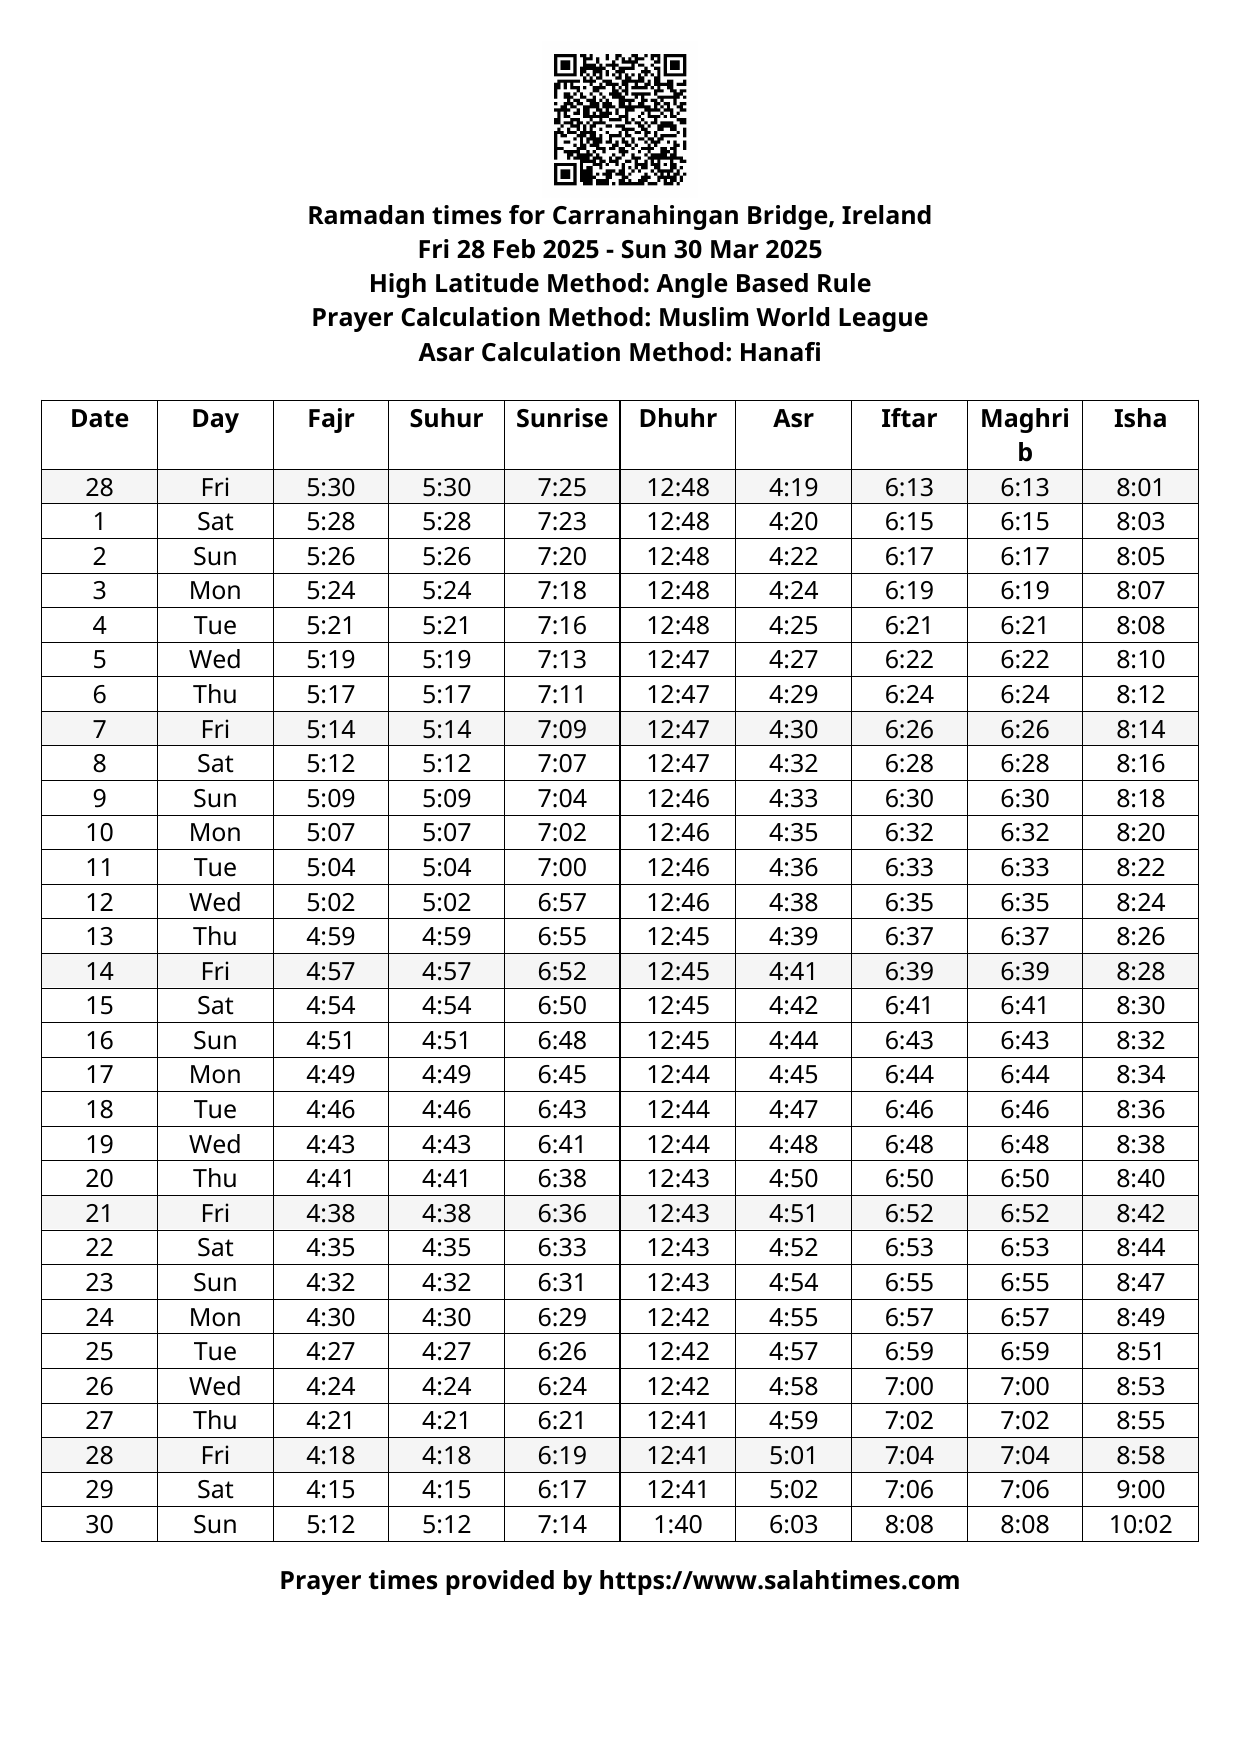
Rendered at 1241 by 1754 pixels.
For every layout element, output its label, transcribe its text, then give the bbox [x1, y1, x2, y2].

table_cell 6:26 [505, 1334, 619, 1368]
table_cell Fri [158, 954, 273, 987]
table_cell 1:40 [621, 1507, 735, 1541]
table_cell 4:45 [736, 1058, 851, 1091]
table_cell 6:26 [968, 712, 1082, 745]
table_cell 5:02 [274, 885, 388, 918]
table_header Date [42, 401, 157, 469]
table_cell Fri [158, 1438, 273, 1472]
table_cell 6:46 [968, 1092, 1082, 1126]
table_cell 7:02 [968, 1404, 1082, 1437]
table_cell 4:54 [389, 989, 504, 1022]
table_cell 6:17 [505, 1473, 619, 1506]
table_cell 6:19 [852, 574, 967, 607]
table_cell 6:30 [852, 781, 967, 814]
table_cell 4:50 [736, 1161, 851, 1195]
table_cell 6:32 [852, 816, 967, 849]
table_cell 7:07 [505, 746, 619, 780]
table_cell 4:59 [274, 919, 388, 953]
table_cell 8:03 [1083, 504, 1198, 538]
table_cell 6:50 [968, 1161, 1082, 1195]
table_cell 3 [42, 574, 157, 607]
table_cell 8:26 [1083, 919, 1198, 953]
table_cell 5:24 [389, 574, 504, 607]
table_cell 12:47 [621, 746, 735, 780]
table_cell 6:46 [852, 1092, 967, 1126]
table_cell 12:43 [621, 1196, 735, 1229]
table_cell 12:46 [621, 850, 735, 884]
table_cell 5:07 [389, 816, 504, 849]
text High Latitude Method: Angle Based Rule [42, 266, 1198, 300]
table_cell 6:48 [968, 1127, 1082, 1160]
table_cell 4:38 [274, 1196, 388, 1229]
table_cell 15 [42, 989, 157, 1022]
table_cell 6:37 [852, 919, 967, 953]
table_cell 30 [42, 1507, 157, 1541]
table_cell 21 [42, 1196, 157, 1229]
table_cell 7:02 [505, 816, 619, 849]
table_cell 8:01 [1083, 470, 1198, 503]
table_cell 4:39 [736, 919, 851, 953]
table_cell 6:48 [852, 1127, 967, 1160]
table_cell 22 [42, 1231, 157, 1264]
table_header Fajr [274, 401, 388, 469]
table_cell 6:29 [505, 1300, 619, 1333]
table_cell 4:41 [274, 1161, 388, 1195]
table_cell 4:24 [274, 1369, 388, 1402]
table_cell 12:48 [621, 574, 735, 607]
table_cell Mon [158, 1300, 273, 1333]
table_header Isha [1083, 401, 1198, 469]
table_cell 7 [42, 712, 157, 745]
table_cell 4:46 [274, 1092, 388, 1126]
table_cell 6:37 [968, 919, 1082, 953]
table_cell 8:38 [1083, 1127, 1198, 1160]
table_cell 8:08 [852, 1507, 967, 1541]
table_cell 4:29 [736, 677, 851, 711]
table_cell 4:55 [736, 1300, 851, 1333]
table_cell 4:19 [736, 470, 851, 503]
table_cell 2 [42, 539, 157, 572]
table_cell 7:11 [505, 677, 619, 711]
table_cell 19 [42, 1127, 157, 1160]
text Asar Calculation Method: Hanafi [42, 334, 1198, 368]
table_cell 4:35 [736, 816, 851, 849]
table_cell Thu [158, 677, 273, 711]
table_cell 12:48 [621, 539, 735, 572]
table_cell 6:44 [852, 1058, 967, 1091]
table_cell 8 [42, 746, 157, 780]
table_cell 12:41 [621, 1438, 735, 1472]
table_cell Thu [158, 1404, 273, 1437]
table_cell 12:43 [621, 1161, 735, 1195]
table_header Asr [736, 401, 851, 469]
table_cell 12:41 [621, 1473, 735, 1506]
table_cell 7:04 [968, 1438, 1082, 1472]
table_cell 12:48 [621, 504, 735, 538]
table_cell 12:44 [621, 1092, 735, 1126]
table_cell 8:44 [1083, 1231, 1198, 1264]
table_cell 12:41 [621, 1404, 735, 1437]
table_cell 18 [42, 1092, 157, 1126]
table_cell 5:09 [274, 781, 388, 814]
table_cell 8:30 [1083, 989, 1198, 1022]
table_cell 4:48 [736, 1127, 851, 1160]
table_cell 8:10 [1083, 643, 1198, 676]
table_cell 4:41 [736, 954, 851, 987]
table_cell 4:44 [736, 1023, 851, 1057]
table_cell 8:58 [1083, 1438, 1198, 1472]
table_cell 8:40 [1083, 1161, 1198, 1195]
table_cell 12:46 [621, 885, 735, 918]
table_cell 12:43 [621, 1231, 735, 1264]
table_cell 12:42 [621, 1369, 735, 1402]
table_cell 4:27 [389, 1334, 504, 1368]
table_cell 6:55 [968, 1265, 1082, 1299]
table_cell Mon [158, 816, 273, 849]
table_cell 6:28 [968, 746, 1082, 780]
table_cell 7:06 [968, 1473, 1082, 1506]
table_cell 5:17 [274, 677, 388, 711]
table_cell 5:12 [274, 1507, 388, 1541]
table_cell 6:36 [505, 1196, 619, 1229]
table_cell Tue [158, 1334, 273, 1368]
table_cell 7:20 [505, 539, 619, 572]
table_cell 4:58 [736, 1369, 851, 1402]
table_cell 8:05 [1083, 539, 1198, 572]
table_cell 7:06 [852, 1473, 967, 1506]
table_cell 7:23 [505, 504, 619, 538]
table_cell 6:19 [968, 574, 1082, 607]
table_cell 5:26 [274, 539, 388, 572]
table_cell 6:52 [968, 1196, 1082, 1229]
table_cell 5:09 [389, 781, 504, 814]
table_cell 6:26 [852, 712, 967, 745]
table_cell 7:04 [852, 1438, 967, 1472]
table_cell Sun [158, 781, 273, 814]
table_cell 6:19 [505, 1438, 619, 1472]
table_cell 12:45 [621, 989, 735, 1022]
table_cell Sun [158, 539, 273, 572]
table_cell 8:08 [968, 1507, 1082, 1541]
table_cell 6:38 [505, 1161, 619, 1195]
text Fri 28 Feb 2025 - Sun 30 Mar 2025 [42, 232, 1198, 266]
table_cell 6:32 [968, 816, 1082, 849]
table_cell 4:30 [274, 1300, 388, 1333]
table_cell 6:33 [968, 850, 1082, 884]
text Prayer times provided by https://www.salahtimes.com [42, 1563, 1198, 1597]
table_cell 8:20 [1083, 816, 1198, 849]
text Prayer Calculation Method: Muslim World League [42, 300, 1198, 334]
table_cell Tue [158, 850, 273, 884]
table_cell 5:12 [389, 746, 504, 780]
table_cell 6:17 [968, 539, 1082, 572]
table_cell 6:21 [852, 608, 967, 642]
table_cell 4:24 [389, 1369, 504, 1402]
table_cell 8:24 [1083, 885, 1198, 918]
table_cell Sun [158, 1507, 273, 1541]
table_header Day [158, 401, 273, 469]
table_cell 12:44 [621, 1058, 735, 1091]
table_cell 5:26 [389, 539, 504, 572]
table_cell 6:57 [852, 1300, 967, 1333]
table_cell 4:21 [389, 1404, 504, 1437]
table_cell 6:28 [852, 746, 967, 780]
table_cell 4:52 [736, 1231, 851, 1264]
table_cell 12:48 [621, 608, 735, 642]
table_cell 25 [42, 1334, 157, 1368]
table_cell 23 [42, 1265, 157, 1299]
table_cell 6:31 [505, 1265, 619, 1299]
table_cell 6:45 [505, 1058, 619, 1091]
table_cell 7:25 [505, 470, 619, 503]
table_cell 6:21 [968, 608, 1082, 642]
table_cell Thu [158, 919, 273, 953]
table_cell Fri [158, 712, 273, 745]
table_cell 7:18 [505, 574, 619, 607]
table_cell 4:27 [736, 643, 851, 676]
table_cell 6:48 [505, 1023, 619, 1057]
table_cell 4:49 [274, 1058, 388, 1091]
table_cell Wed [158, 885, 273, 918]
table_cell 6:24 [852, 677, 967, 711]
table_cell 6:57 [505, 885, 619, 918]
table_cell 6:24 [505, 1369, 619, 1402]
table_cell 8:07 [1083, 574, 1198, 607]
table_cell 12:46 [621, 781, 735, 814]
table_cell Sat [158, 1473, 273, 1506]
table_cell 6:39 [968, 954, 1082, 987]
table_cell 28 [42, 1438, 157, 1472]
table_cell 7:16 [505, 608, 619, 642]
table_cell 8:22 [1083, 850, 1198, 884]
table_cell 6 [42, 677, 157, 711]
table_cell 6:17 [852, 539, 967, 572]
table_cell 6:15 [968, 504, 1082, 538]
table_cell 5:19 [274, 643, 388, 676]
table_cell 8:08 [1083, 608, 1198, 642]
table_cell 4:32 [736, 746, 851, 780]
table_cell 4:15 [274, 1473, 388, 1506]
table_cell 5:28 [389, 504, 504, 538]
table_cell 8:18 [1083, 781, 1198, 814]
table_cell 26 [42, 1369, 157, 1402]
table_cell 5:07 [274, 816, 388, 849]
table_cell 4:57 [736, 1334, 851, 1368]
table_cell 5:21 [389, 608, 504, 642]
table_cell 12:43 [621, 1265, 735, 1299]
table_cell Fri [158, 1196, 273, 1229]
table_cell 12:46 [621, 816, 735, 849]
table_cell 6:57 [968, 1300, 1082, 1333]
table_cell 8:53 [1083, 1369, 1198, 1402]
table_cell 4:20 [736, 504, 851, 538]
table_cell 4:42 [736, 989, 851, 1022]
table_cell 4:18 [389, 1438, 504, 1472]
table_cell 4:43 [389, 1127, 504, 1160]
table_cell 4:32 [389, 1265, 504, 1299]
table_cell 4:21 [274, 1404, 388, 1437]
table_cell 7:02 [852, 1404, 967, 1437]
table_cell 8:55 [1083, 1404, 1198, 1437]
table_cell 7:04 [505, 781, 619, 814]
table_cell 4:49 [389, 1058, 504, 1091]
table_cell 12 [42, 885, 157, 918]
table_cell Fri [158, 470, 273, 503]
table_cell 5:30 [274, 470, 388, 503]
table_cell 5:01 [736, 1438, 851, 1472]
table_cell 6:35 [968, 885, 1082, 918]
table_cell 4:25 [736, 608, 851, 642]
table_cell 28 [42, 470, 157, 503]
table_cell 6:39 [852, 954, 967, 987]
table_cell 5:19 [389, 643, 504, 676]
table_cell 6:22 [852, 643, 967, 676]
table_cell 4:22 [736, 539, 851, 572]
table_cell 1 [42, 504, 157, 538]
table_cell Mon [158, 574, 273, 607]
table_cell 5:30 [389, 470, 504, 503]
table_cell 4:30 [736, 712, 851, 745]
table_cell 6:13 [968, 470, 1082, 503]
table_cell Thu [158, 1161, 273, 1195]
table_cell 4:59 [389, 919, 504, 953]
table_cell 5:21 [274, 608, 388, 642]
table_cell 6:41 [505, 1127, 619, 1160]
table_cell 8:12 [1083, 677, 1198, 711]
table_cell 5:12 [274, 746, 388, 780]
table_cell 6:53 [968, 1231, 1082, 1264]
table_cell 6:35 [852, 885, 967, 918]
table_cell 17 [42, 1058, 157, 1091]
table_cell 4:24 [736, 574, 851, 607]
table_cell 5:04 [274, 850, 388, 884]
table_cell 5:02 [736, 1473, 851, 1506]
table_cell 12:45 [621, 919, 735, 953]
table_cell 5:14 [389, 712, 504, 745]
table_cell 6:41 [852, 989, 967, 1022]
table_cell 4:35 [274, 1231, 388, 1264]
table_cell 4:46 [389, 1092, 504, 1126]
table_cell 12:47 [621, 677, 735, 711]
table_header Sunrise [505, 401, 619, 469]
table_cell 4:38 [736, 885, 851, 918]
table_cell Wed [158, 643, 273, 676]
table_cell 6:21 [505, 1404, 619, 1437]
table_cell 6:53 [852, 1231, 967, 1264]
table_cell Wed [158, 1369, 273, 1402]
table_cell 4:47 [736, 1092, 851, 1126]
table_cell 27 [42, 1404, 157, 1437]
table_cell 4:15 [389, 1473, 504, 1506]
table_cell 20 [42, 1161, 157, 1195]
table_cell 16 [42, 1023, 157, 1057]
table_cell 4:36 [736, 850, 851, 884]
table_cell 4:32 [274, 1265, 388, 1299]
table_cell 6:43 [852, 1023, 967, 1057]
table_cell 4:54 [736, 1265, 851, 1299]
table_header Dhuhr [621, 401, 735, 469]
table_cell 8:16 [1083, 746, 1198, 780]
table_cell 14 [42, 954, 157, 987]
table_cell 6:50 [505, 989, 619, 1022]
table_cell 4 [42, 608, 157, 642]
table_cell Mon [158, 1058, 273, 1091]
table_cell 12:45 [621, 1023, 735, 1057]
table_cell 8:36 [1083, 1092, 1198, 1126]
table_cell 12:44 [621, 1127, 735, 1160]
table_cell 9:00 [1083, 1473, 1198, 1506]
table_cell 6:30 [968, 781, 1082, 814]
table_cell Tue [158, 608, 273, 642]
table_cell 13 [42, 919, 157, 953]
table_cell 6:33 [852, 850, 967, 884]
table_cell Tue [158, 1092, 273, 1126]
table_cell 7:00 [968, 1369, 1082, 1402]
table_cell 6:13 [852, 470, 967, 503]
table_cell 10 [42, 816, 157, 849]
picture [542, 41, 699, 198]
table_cell Wed [158, 1127, 273, 1160]
table_cell 10:02 [1083, 1507, 1198, 1541]
table_cell 8:42 [1083, 1196, 1198, 1229]
table_cell Sun [158, 1023, 273, 1057]
table_cell 4:41 [389, 1161, 504, 1195]
table_cell 6:59 [852, 1334, 967, 1368]
table_cell 24 [42, 1300, 157, 1333]
table_cell 7:13 [505, 643, 619, 676]
table_cell 6:50 [852, 1161, 967, 1195]
table_cell 6:24 [968, 677, 1082, 711]
table_cell 6:41 [968, 989, 1082, 1022]
table_cell 7:00 [852, 1369, 967, 1402]
table_cell 11 [42, 850, 157, 884]
text Ramadan times for Carranahingan Bridge, Ireland [42, 198, 1198, 232]
table_cell 4:51 [274, 1023, 388, 1057]
table_cell 6:22 [968, 643, 1082, 676]
table_cell 5:02 [389, 885, 504, 918]
table_cell 29 [42, 1473, 157, 1506]
table_cell 5 [42, 643, 157, 676]
table_header Maghrib [968, 401, 1082, 469]
table_cell 4:43 [274, 1127, 388, 1160]
table_cell 4:30 [389, 1300, 504, 1333]
table_cell 12:42 [621, 1300, 735, 1333]
table_cell 8:14 [1083, 712, 1198, 745]
table_cell Sat [158, 746, 273, 780]
table_cell 4:51 [389, 1023, 504, 1057]
table_cell 6:43 [505, 1092, 619, 1126]
table_cell 6:55 [852, 1265, 967, 1299]
table_cell 5:14 [274, 712, 388, 745]
table_cell 8:49 [1083, 1300, 1198, 1333]
table_cell Sat [158, 504, 273, 538]
table_cell 4:57 [274, 954, 388, 987]
table_cell 8:51 [1083, 1334, 1198, 1368]
table_cell 8:34 [1083, 1058, 1198, 1091]
table_header Suhur [389, 401, 504, 469]
table_cell 12:45 [621, 954, 735, 987]
table_cell 5:12 [389, 1507, 504, 1541]
table_cell 7:09 [505, 712, 619, 745]
table_cell 7:14 [505, 1507, 619, 1541]
table_cell 6:44 [968, 1058, 1082, 1091]
table_cell Sat [158, 1231, 273, 1264]
table_cell 4:33 [736, 781, 851, 814]
table_cell 6:52 [505, 954, 619, 987]
table_cell 8:28 [1083, 954, 1198, 987]
table_cell 5:17 [389, 677, 504, 711]
table_cell 7:00 [505, 850, 619, 884]
table_cell 12:48 [621, 470, 735, 503]
table_cell 6:52 [852, 1196, 967, 1229]
table_cell 8:47 [1083, 1265, 1198, 1299]
table_header Iftar [852, 401, 967, 469]
table_cell 6:43 [968, 1023, 1082, 1057]
table_cell 5:04 [389, 850, 504, 884]
table_cell 4:51 [736, 1196, 851, 1229]
table_cell 6:59 [968, 1334, 1082, 1368]
table_cell 4:59 [736, 1404, 851, 1437]
table_cell 6:33 [505, 1231, 619, 1264]
table_cell 12:47 [621, 712, 735, 745]
table_cell 5:28 [274, 504, 388, 538]
table_cell 4:18 [274, 1438, 388, 1472]
table_cell 4:54 [274, 989, 388, 1022]
table_cell 6:55 [505, 919, 619, 953]
table_cell 4:27 [274, 1334, 388, 1368]
table_cell 4:38 [389, 1196, 504, 1229]
table_cell Sun [158, 1265, 273, 1299]
table_cell 9 [42, 781, 157, 814]
table_cell 4:57 [389, 954, 504, 987]
table_cell 6:03 [736, 1507, 851, 1541]
table_cell 12:47 [621, 643, 735, 676]
table_cell 8:32 [1083, 1023, 1198, 1057]
table_cell 12:42 [621, 1334, 735, 1368]
table_cell 6:15 [852, 504, 967, 538]
table_cell Sat [158, 989, 273, 1022]
table_cell 4:35 [389, 1231, 504, 1264]
table_cell 5:24 [274, 574, 388, 607]
